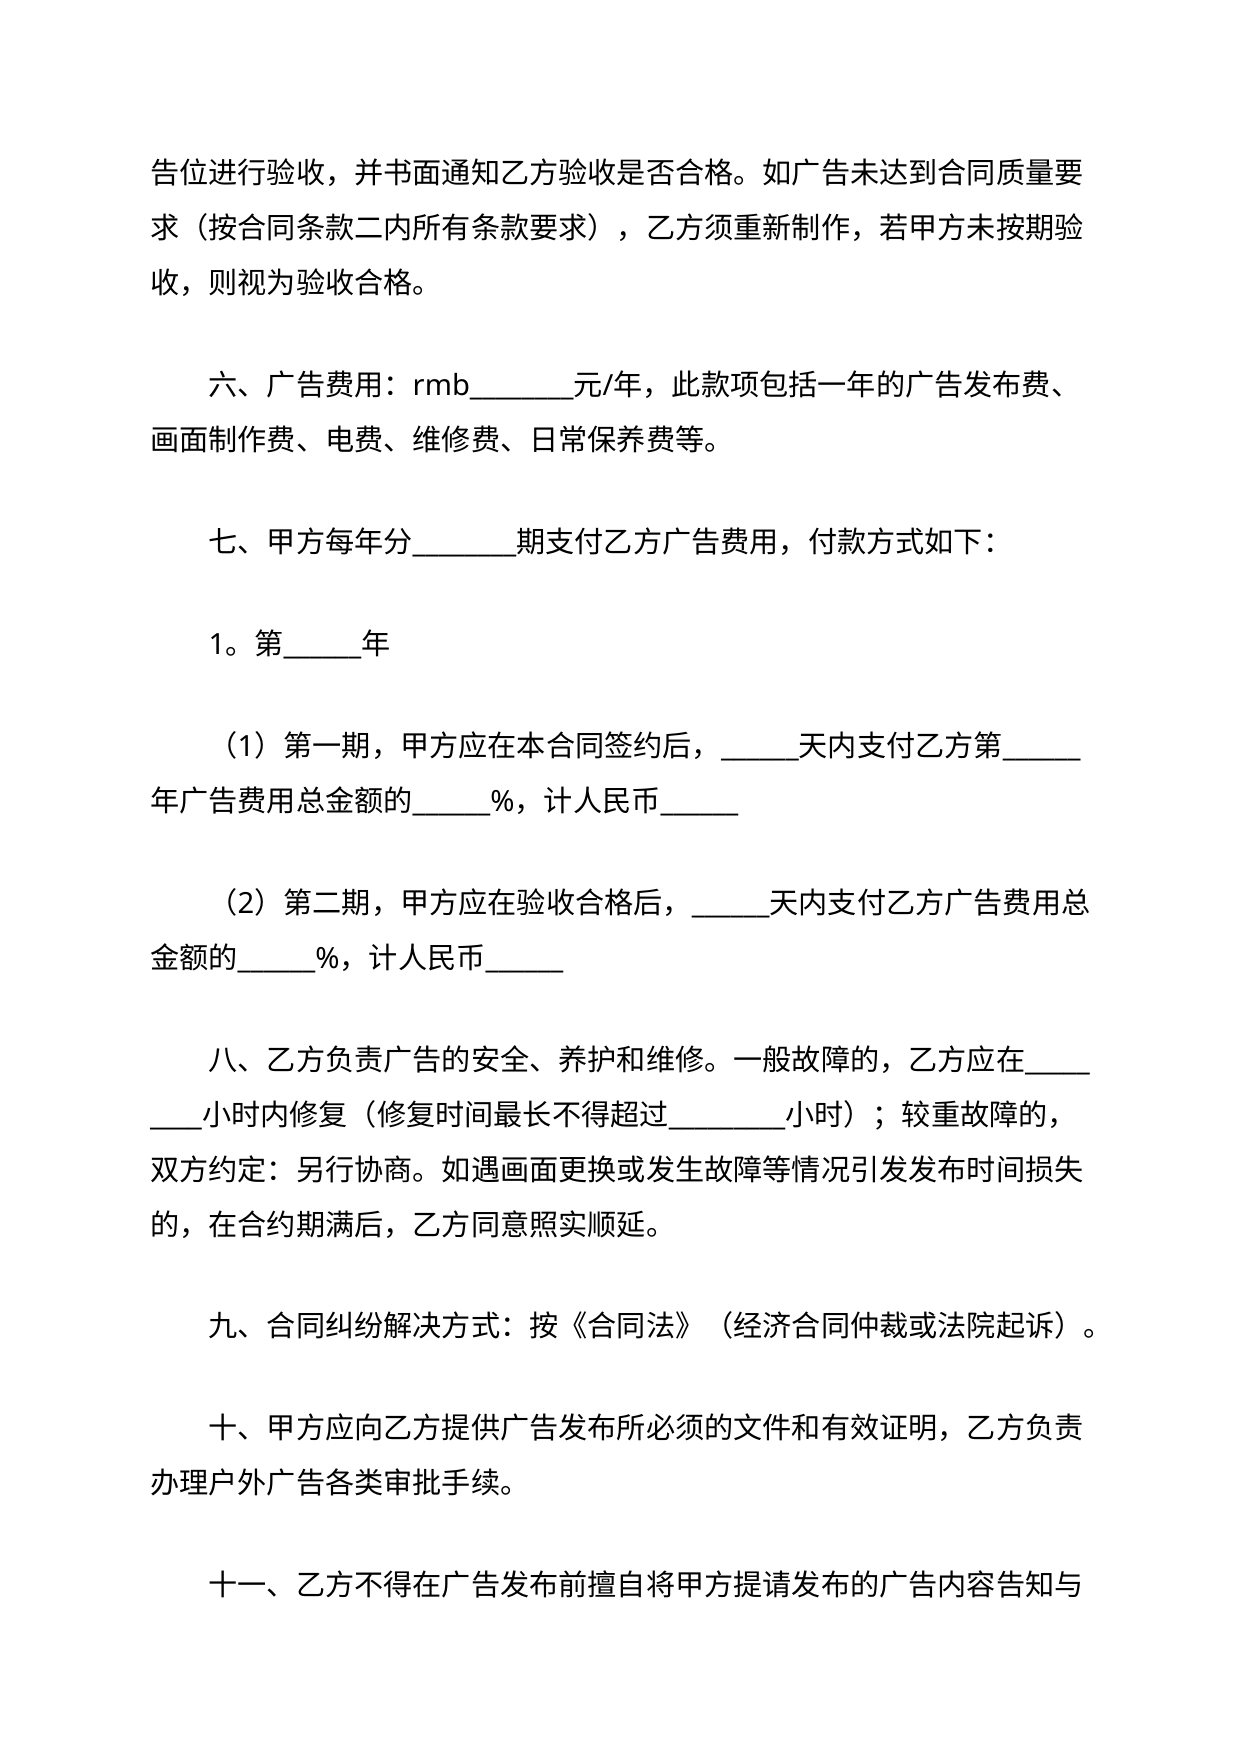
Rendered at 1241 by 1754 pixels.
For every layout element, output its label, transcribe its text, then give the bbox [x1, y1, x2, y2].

text （1）第一期，甲方应在本合同签约后，______天内支付乙方第______年广告费用总金额的______%，计人民币______ [150, 722, 1090, 820]
text 十、甲方应向乙方提供广告发布所必须的文件和有效证明，乙方负责办理户外广告各类审批手续。 [150, 1405, 1090, 1502]
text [150, 150, 1090, 302]
text 九、合同纠纷解决方式：按《合同法》（经济合同仲裁或法院起诉）。 [150, 1303, 1090, 1345]
text 七、甲方每年分________期支付乙方广告费用，付款方式如下： [150, 518, 1090, 561]
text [150, 1561, 1090, 1604]
text 八、乙方负责广告的安全、养护和维修。一般故障的，乙方应在_________小时内修复（修复时间最长不得超过_________小时）；较重故障的，双方约定：另行协商。如遇画面更换或发生故障等情况引发发布时间损失的，在合约期满后，乙方同意照实顺延。 [150, 1036, 1090, 1243]
text （2）第二期，甲方应在验收合格后，______天内支付乙方广告费用总金额的______%，计人民币______ [150, 879, 1090, 977]
text 六、广告费用：rmb________元/年，此款项包括一年的广告发布费、画面制作费、电费、维修费、日常保养费等。 [150, 362, 1090, 459]
text 1。第______年 [150, 620, 1090, 663]
